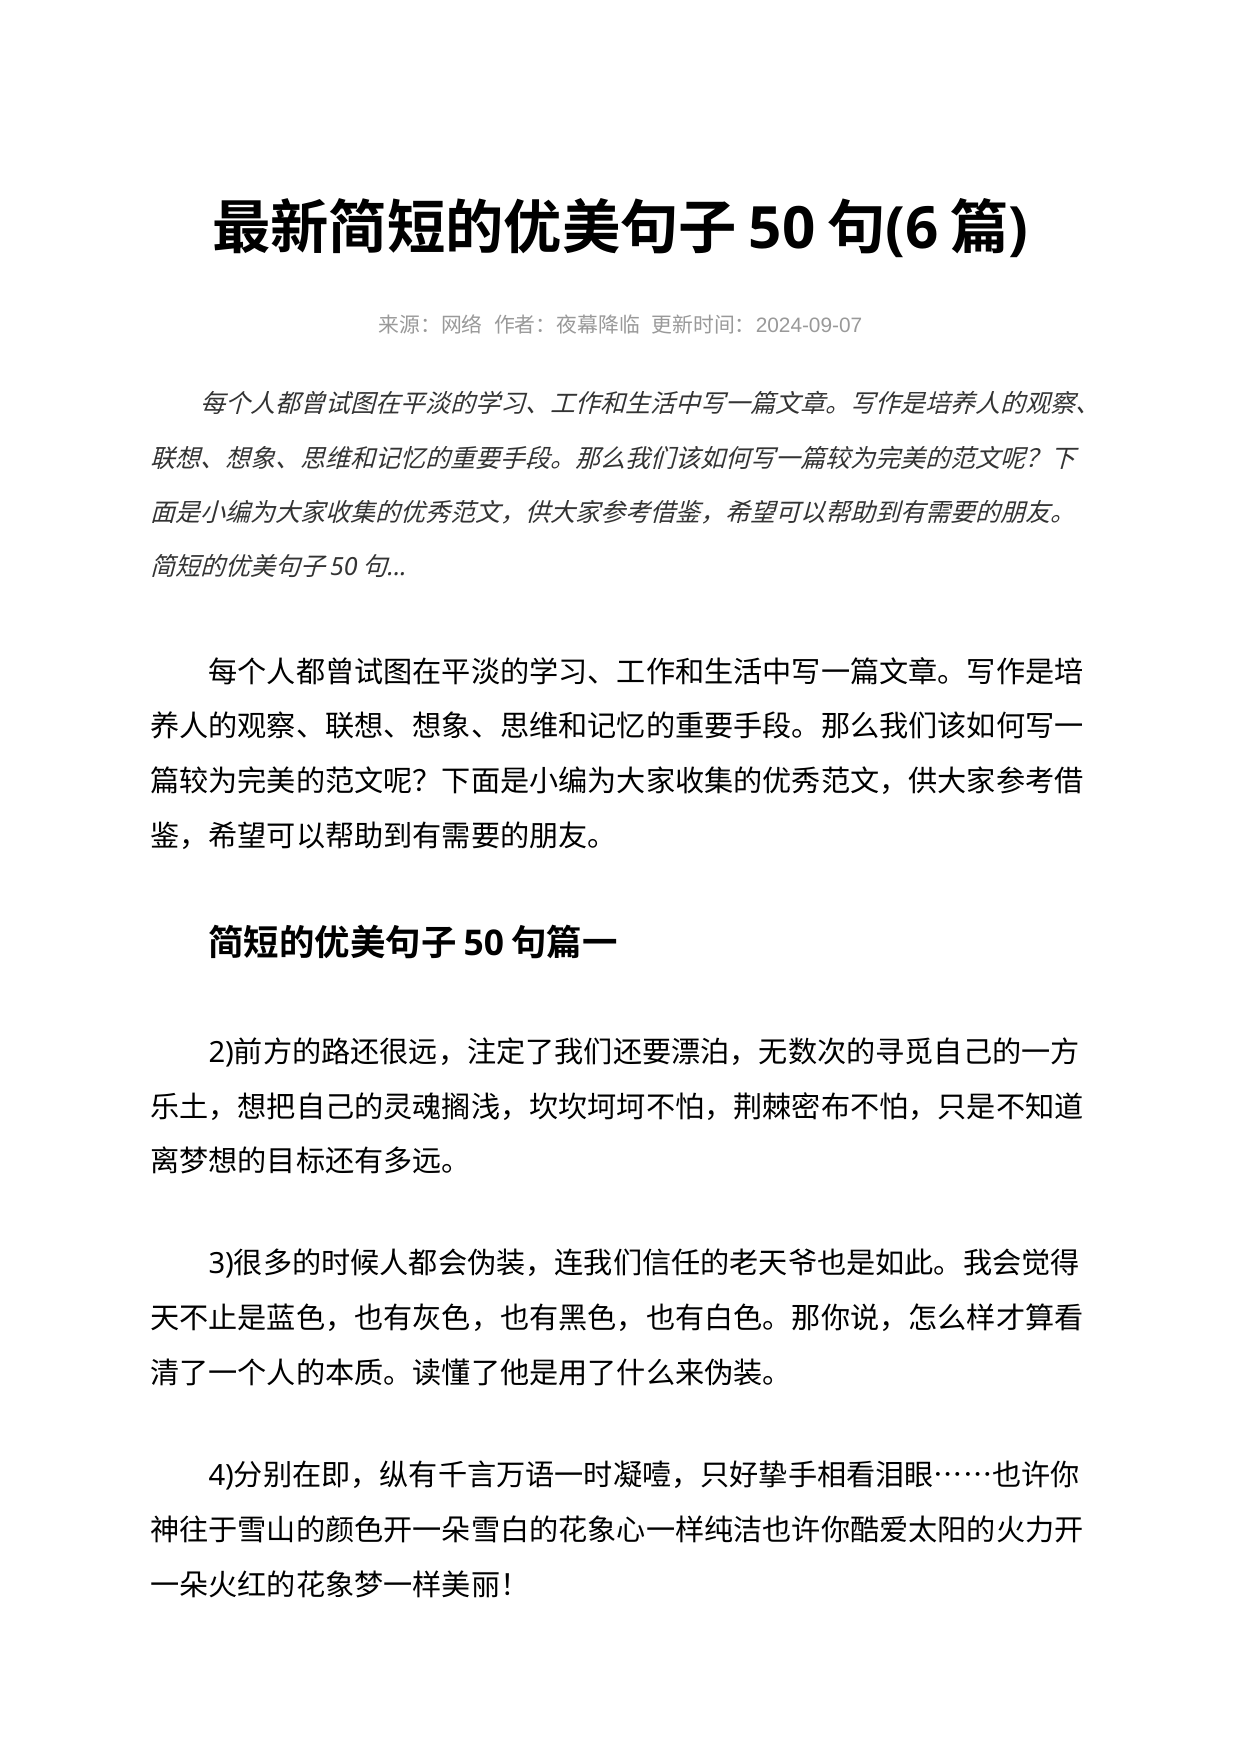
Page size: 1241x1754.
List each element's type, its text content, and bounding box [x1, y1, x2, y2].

text 每个人都曾试图在平淡的学习、工作和生活中写一篇文章。写作是培养人的观察、联想、想象、思维和记忆的重要手段。那么我们该如何写一篇较为完美的范文呢？下面是小编为大家收集的优秀范文，供大家参考借鉴，希望可以帮助到有需要的朋友。简短的优美句子50句... [150, 384, 1090, 583]
text 2)前方的路还很远，注定了我们还要漂泊，无数次的寻觅自己的一方乐土，想把自己的灵魂搁浅，坎坎坷坷不怕，荆棘密布不怕，只是不知道离梦想的目标还有多远。 [150, 1028, 1090, 1180]
text 3)很多的时候人都会伪装，连我们信任的老天爷也是如此。我会觉得天不止是蓝色，也有灰色，也有黑色，也有白色。那你说，怎么样才算看清了一个人的本质。读懂了他是用了什么来伪装。 [150, 1240, 1090, 1392]
text 4)分别在即，纵有千言万语一时凝噎，只好挚手相看泪眼……也许你神往于雪山的颜色开一朵雪白的花象心一样纯洁也许你酷爱太阳的火力开一朵火红的花象梦一样美丽！ [150, 1451, 1090, 1604]
text 每个人都曾试图在平淡的学习、工作和生活中写一篇文章。写作是培养人的观察、联想、想象、思维和记忆的重要手段。那么我们该如何写一篇较为完美的范文呢？下面是小编为大家收集的优秀范文，供大家参考借鉴，希望可以帮助到有需要的朋友。 [150, 648, 1090, 855]
text 简短的优美句子50句篇一 [150, 914, 1090, 966]
subtitle 最新简短的优美句子50句(6篇) [150, 181, 1090, 266]
text 来源：网络 作者：夜幕降临 更新时间：2024-09-07 [150, 313, 1090, 337]
